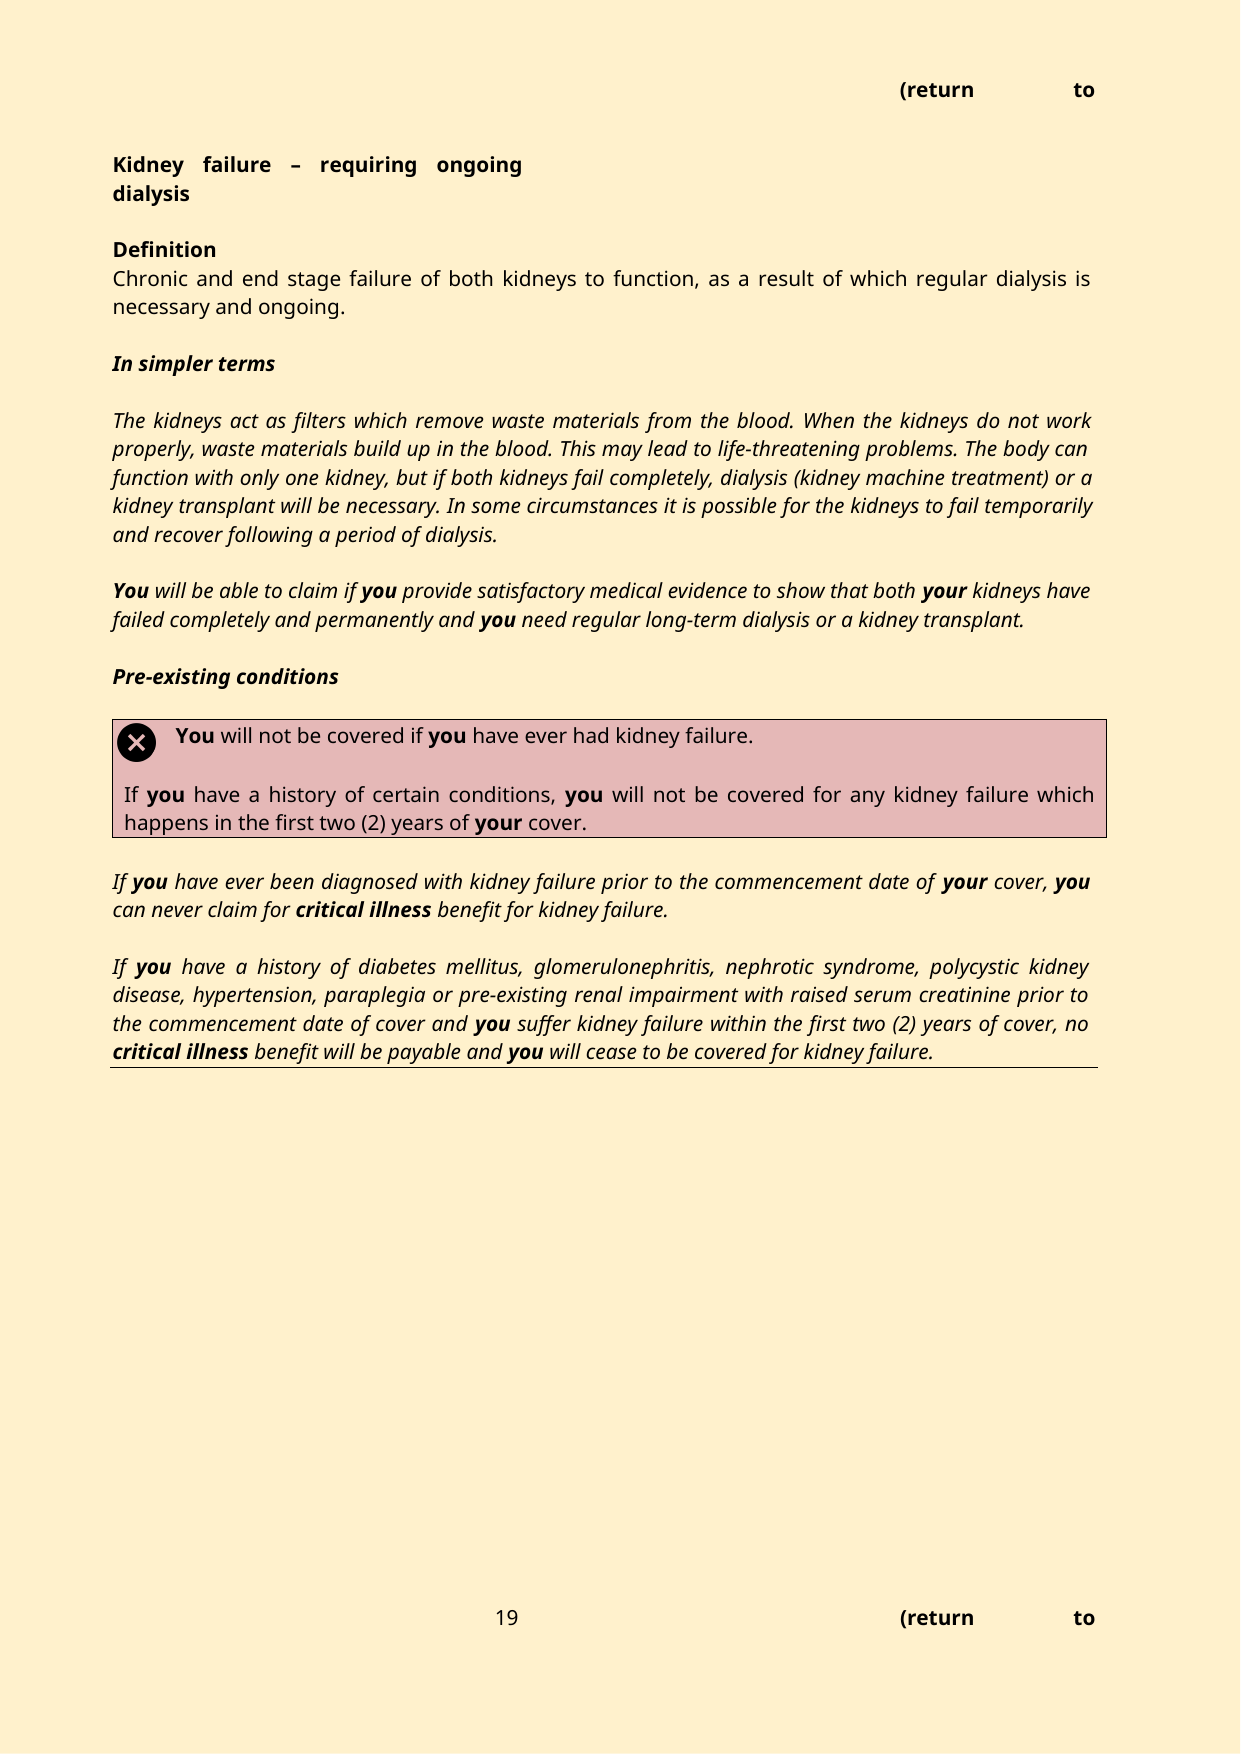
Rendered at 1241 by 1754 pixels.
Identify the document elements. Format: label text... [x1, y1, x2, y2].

text Chronic and end stage failure of both kidneys to function, as a result of which regular dialysis is necessary and ongoing. [112, 264, 1092, 321]
text You will be able to claim if you provide satisfactory medical evidence to show that both your kidneys have failed completely and permanently and you need regular long-term dialysis or a kidney transplant. [112, 576, 1093, 633]
text The kidneys act as filters which remove waste materials from the blood. When the kidneys do not work properly, waste materials build up in the blood. This may lead to life-threatening problems. The body can function with only one kidney, but if both kidneys fail completely, dialysis (kidney machine treatment) or a kidney transplant will be necessary. In some circumstances it is possible for the kidneys to fail temporarily and recover following a period of dialysis. [112, 406, 1092, 548]
text If you have a history of diabetes mellitus, glomerulonephritis, nephrotic syndrome, polycystic kidney disease, hypertension, paraplegia or pre-existing renal impairment with raised serum creatinine prior to the commencement date of cover and you suffer kidney failure within the first two (2) years of cover, no critical illness benefit will be payable and you will cease to be covered for kidney failure. [112, 952, 1093, 1066]
table_header You will not be covered if you have ever had kidney failure. If you have a history of certain conditions, you will not be covered for any kidney failure which happens in the first two (2) years of your cover. [113, 720, 1106, 837]
text If you have ever been diagnosed with kidney failure prior to the commencement date of your cover, you can never claim for critical illness benefit for kidney failure. [112, 867, 1093, 924]
text Pre-existing conditions [112, 662, 1107, 690]
text Definition [112, 236, 1107, 264]
picture [112, 718, 157, 763]
text In simpler terms [112, 349, 1107, 378]
subtitle Kidney failure – requiring ongoing dialysis [112, 150, 523, 207]
